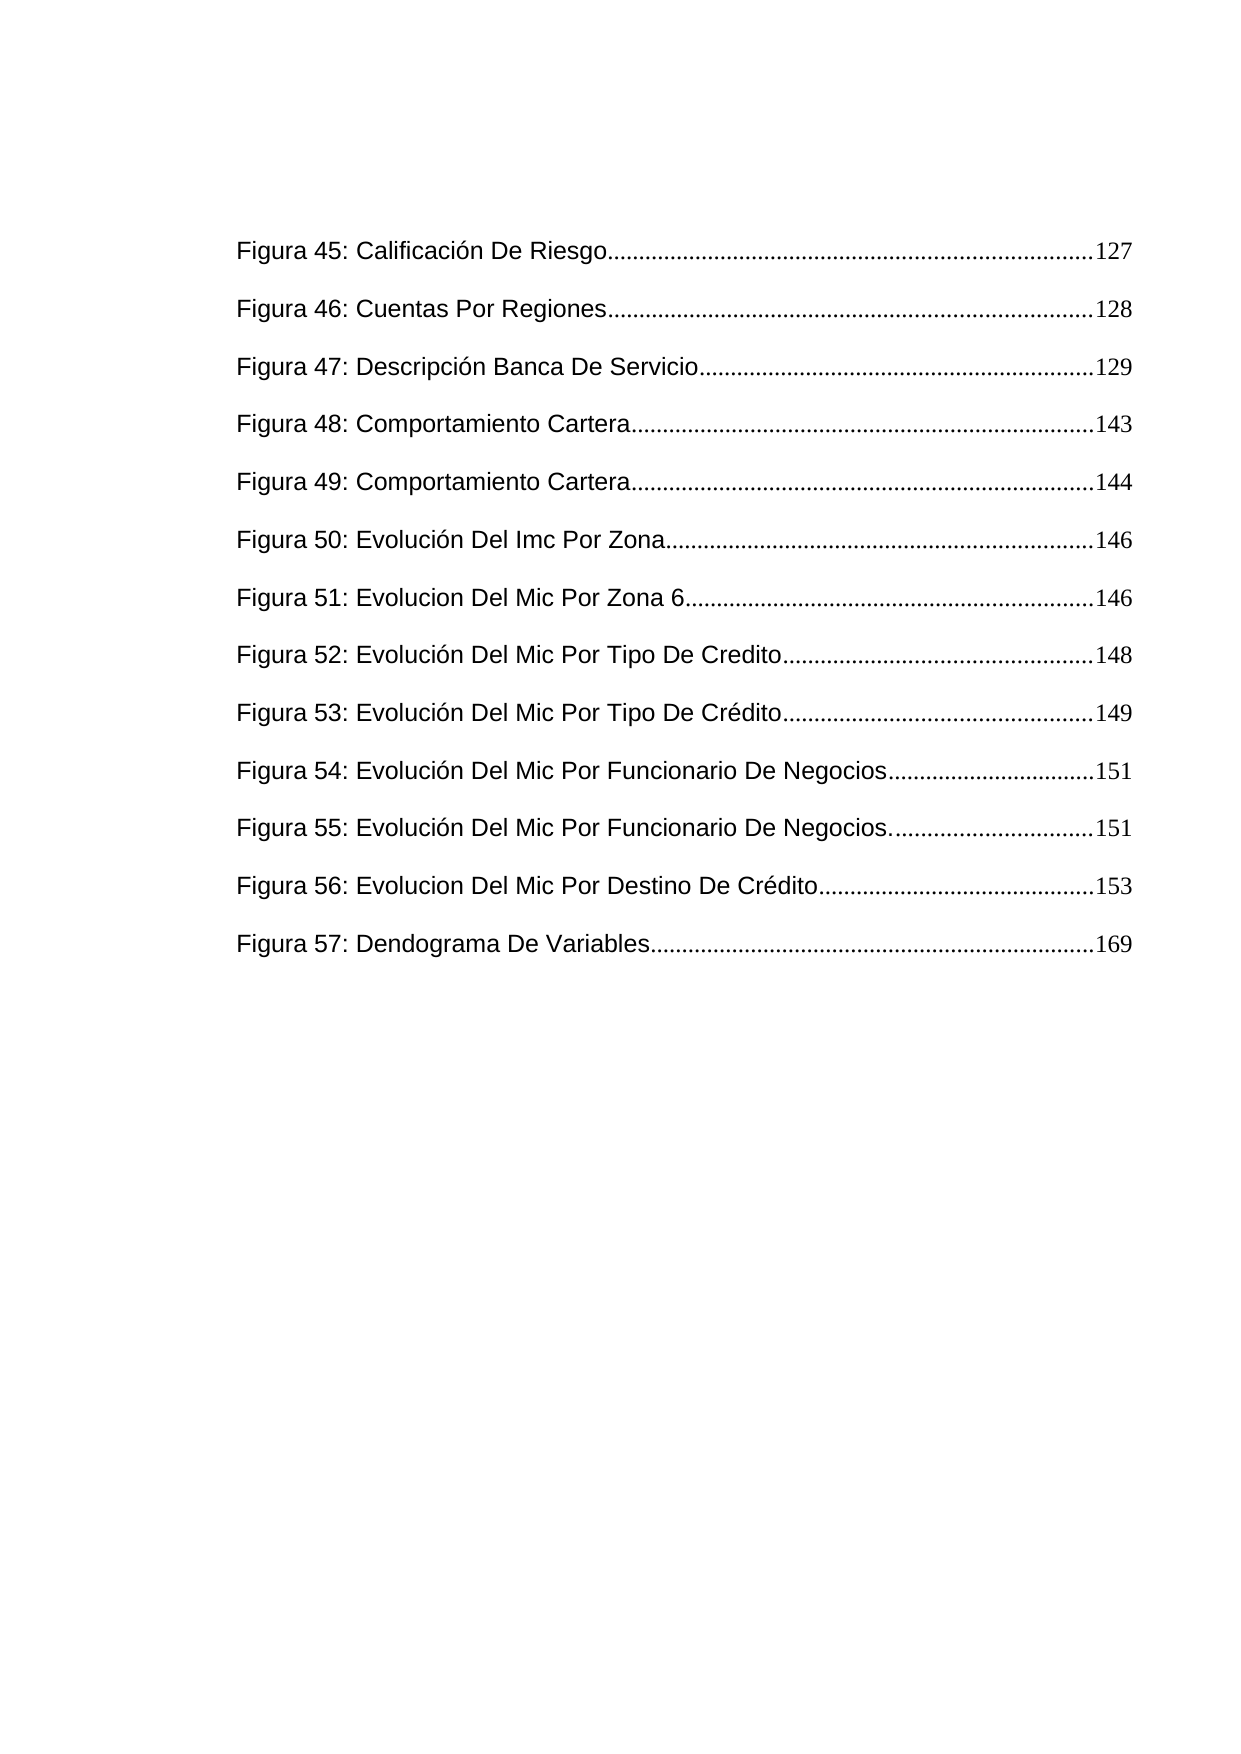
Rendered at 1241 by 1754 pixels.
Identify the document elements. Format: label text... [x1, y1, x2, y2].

text Figura 54: Evolución Del Mic Por Funcionario De Negocios 151 [236, 756, 1098, 784]
text Figura 55: Evolución Del Mic Por Funcionario De Negocios. 151 [236, 813, 1098, 842]
text Figura 51: Evolucion Del Mic Por Zona 6 146 [236, 582, 1098, 611]
text Figura 49: Comportamiento Cartera 144 [236, 467, 1098, 496]
text Figura 47: Descripción Banca De Servicio 129 [236, 352, 1098, 381]
text Figura 46: Cuentas Por Regiones 128 [236, 294, 1098, 323]
text Figura 57: Dendograma De Variables 169 [236, 929, 1098, 958]
text Figura 45: Calificación De Riesgo 127 [236, 236, 1098, 265]
text Figura 52: Evolución Del Mic Por Tipo De Credito 148 [236, 640, 1098, 669]
text Figura 48: Comportamiento Cartera 143 [236, 409, 1098, 438]
text Figura 53: Evolución Del Mic Por Tipo De Crédito 149 [236, 698, 1098, 727]
text Figura 56: Evolucion Del Mic Por Destino De Crédito 153 [236, 871, 1098, 900]
text Figura 50: Evolución Del Imc Por Zona 146 [236, 525, 1098, 554]
